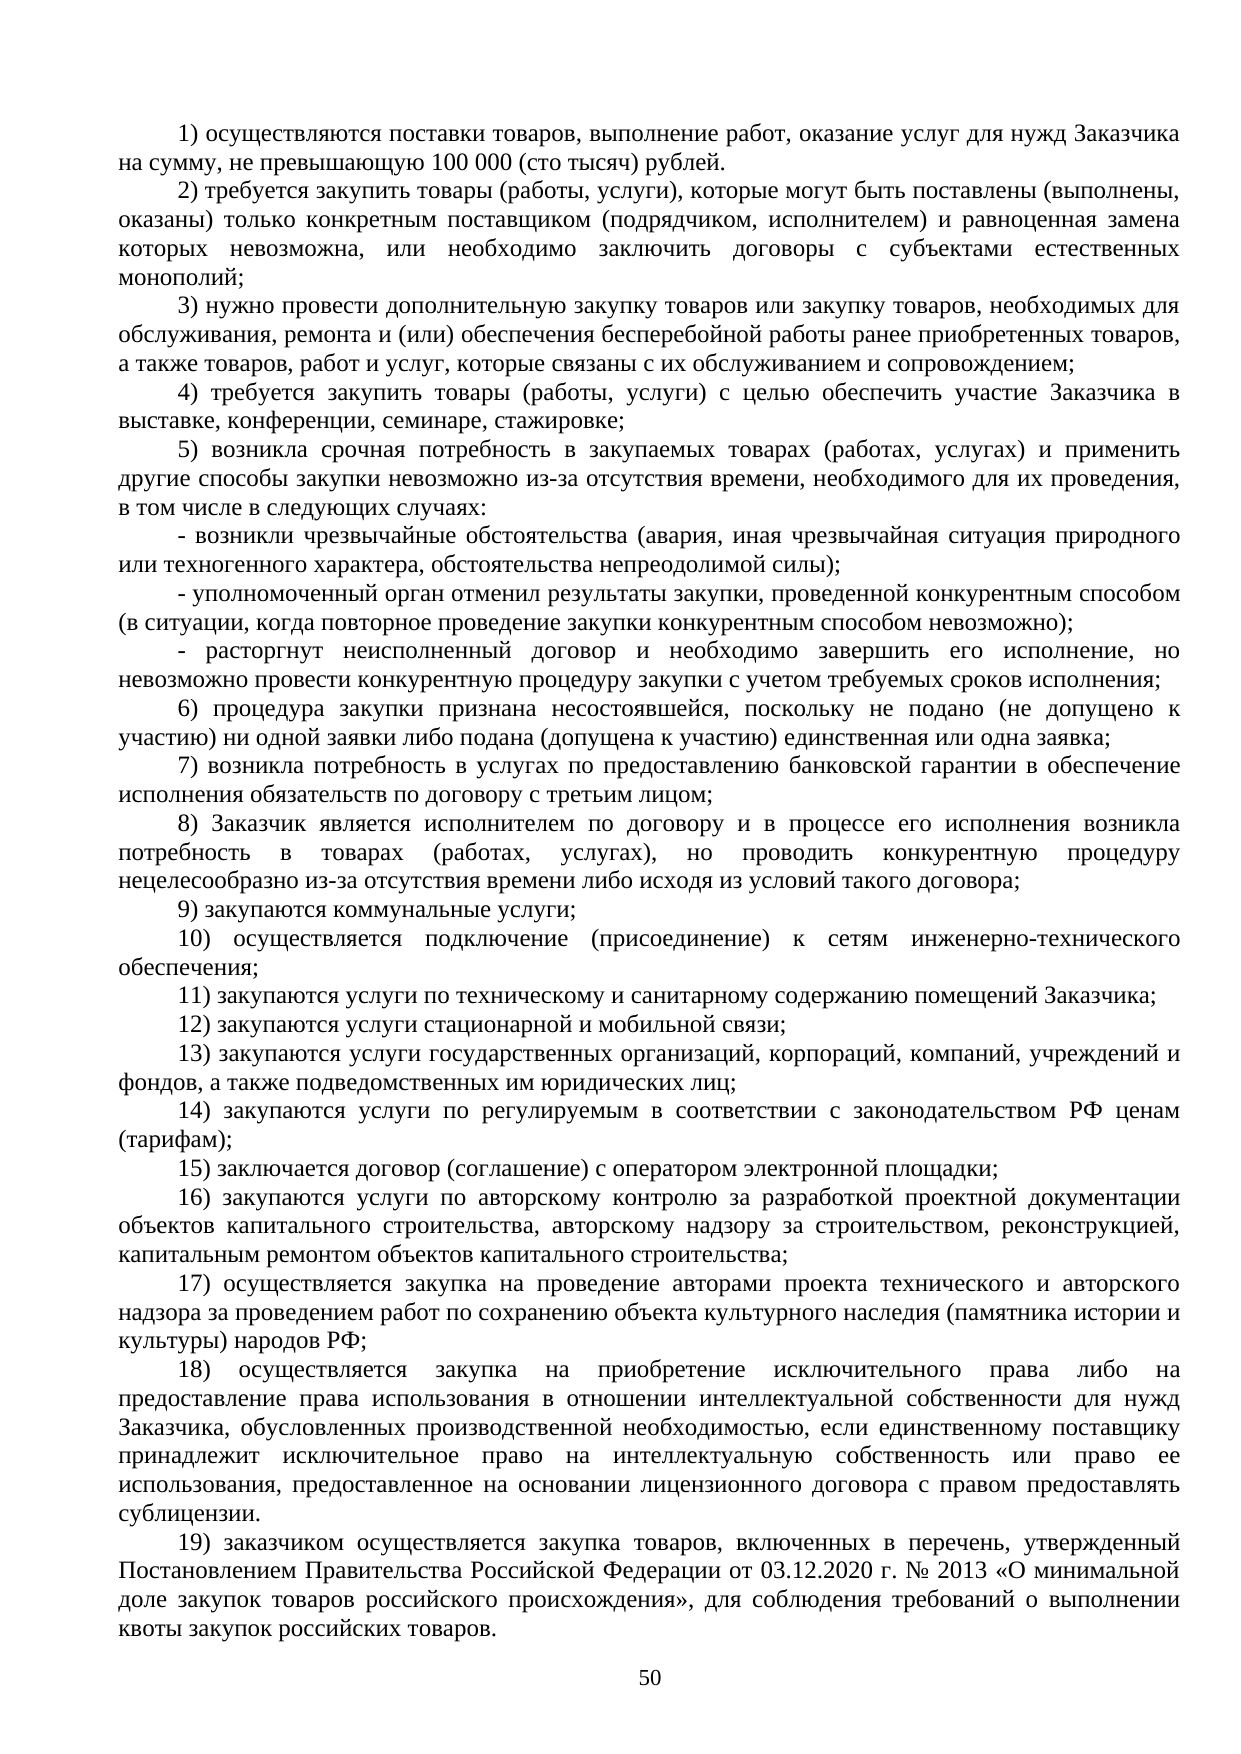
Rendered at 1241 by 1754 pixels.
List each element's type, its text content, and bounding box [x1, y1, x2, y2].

text 3) нужно провести дополнительную закупку товаров или закупку товаров, необходимых для обслуживания, ремонта и (или) обеспечения бесперебойной работы ранее приобретенных товаров, а также товаров, работ и услуг, которые связаны с их обслуживанием и сопровождением; [118, 291, 1181, 377]
text 17) осуществляется закупка на проведение авторами проекта технического и авторского надзора за проведением работ по сохранению объекта культурного наследия (памятника истории и культуры) народов РФ; [118, 1268, 1181, 1354]
text 7) возникла потребность в услугах по предоставлению банковской гарантии в обеспечение исполнения обязательств по договору с третьим лицом; [118, 751, 1181, 808]
text 12) закупаются услуги стационарной и мобильной связи; [118, 1009, 1181, 1038]
text 11) закупаются услуги по техническому и санитарному содержанию помещений Заказчика; [118, 981, 1181, 1009]
text 18) осуществляется закупка на приобретение исключительного права либо на предоставление права использования в отношении интеллектуальной собственности для нужд Заказчика, обусловленных производственной необходимостью, если единственному поставщику принадлежит исключительное право на интеллектуальную собственность или право ее использования, предоставленное на основании лицензионного договора с правом предоставлять сублицензии. [118, 1354, 1181, 1527]
text 10) осуществляется подключение (присоединение) к сетям инженерно-технического обеспечения; [118, 923, 1181, 981]
text 2) требуется закупить товары (работы, услуги), которые могут быть поставлены (выполнены, оказаны) только конкретным поставщиком (подрядчиком, исполнителем) и равноценная замена которых невозможна, или необходимо заключить договоры с субъектами естественных монополий; [118, 176, 1181, 291]
text 13) закупаются услуги государственных организаций, корпораций, компаний, учреждений и фондов, а также подведомственных им юридических лиц; [118, 1038, 1181, 1096]
text 9) закупаются коммунальные услуги; [118, 894, 1181, 923]
text 16) закупаются услуги по авторскому контролю за разработкой проектной документации объектов капитального строительства, авторскому надзору за строительством, реконструкцией, капитальным ремонтом объектов капитального строительства; [118, 1182, 1181, 1268]
text - возникли чрезвычайные обстоятельства (авария, иная чрезвычайная ситуация природного или техногенного характера, обстоятельства непреодолимой силы); [118, 521, 1181, 578]
text 15) заключается договор (соглашение) с оператором электронной площадки; [118, 1153, 1181, 1182]
text 4) требуется закупить товары (работы, услуги) с целью обеспечить участие Заказчика в выставке, конференции, семинаре, стажировке; [118, 377, 1181, 434]
text - расторгнут неисполненный договор и необходимо завершить его исполнение, но невозможно провести конкурентную процедуру закупки с учетом требуемых сроков исполнения; [118, 636, 1181, 693]
text 5) возникла срочная потребность в закупаемых товарах (работах, услугах) и применить другие способы закупки невозможно из-за отсутствия времени, необходимого для их проведения, в том числе в следующих случаях: [118, 434, 1181, 521]
text 1) осуществляются поставки товаров, выполнение работ, оказание услуг для нужд Заказчика на сумму, не превышающую 100 000 (сто тысяч) рублей. [118, 118, 1181, 176]
text 14) закупаются услуги по регулируемым в соответствии с законодательством РФ ценам (тарифам); [118, 1096, 1181, 1153]
text 8) Заказчик является исполнителем по договору и в процессе его исполнения возникла потребность в товарах (работах, услугах), но проводить конкурентную процедуру нецелесообразно из-за отсутствия времени либо исходя из условий такого договора; [118, 808, 1181, 894]
text - уполномоченный орган отменил результаты закупки, проведенной конкурентным способом (в ситуации, когда повторное проведение закупки конкурентным способом невозможно); [118, 578, 1181, 636]
text 19) заказчиком осуществляется закупка товаров, включенных в перечень, утвержденный Постановлением Правительства Российской Федерации от 03.12.2020 г. № 2013 «О минимальной доле закупок товаров российского происхождения», для соблюдения требований о выполнении квоты закупок российских товаров. [118, 1527, 1181, 1642]
text 6) процедура закупки признана несостоявшейся, поскольку не подано (не допущено к участию) ни одной заявки либо подана (допущена к участию) единственная или одна заявка; [118, 693, 1181, 751]
